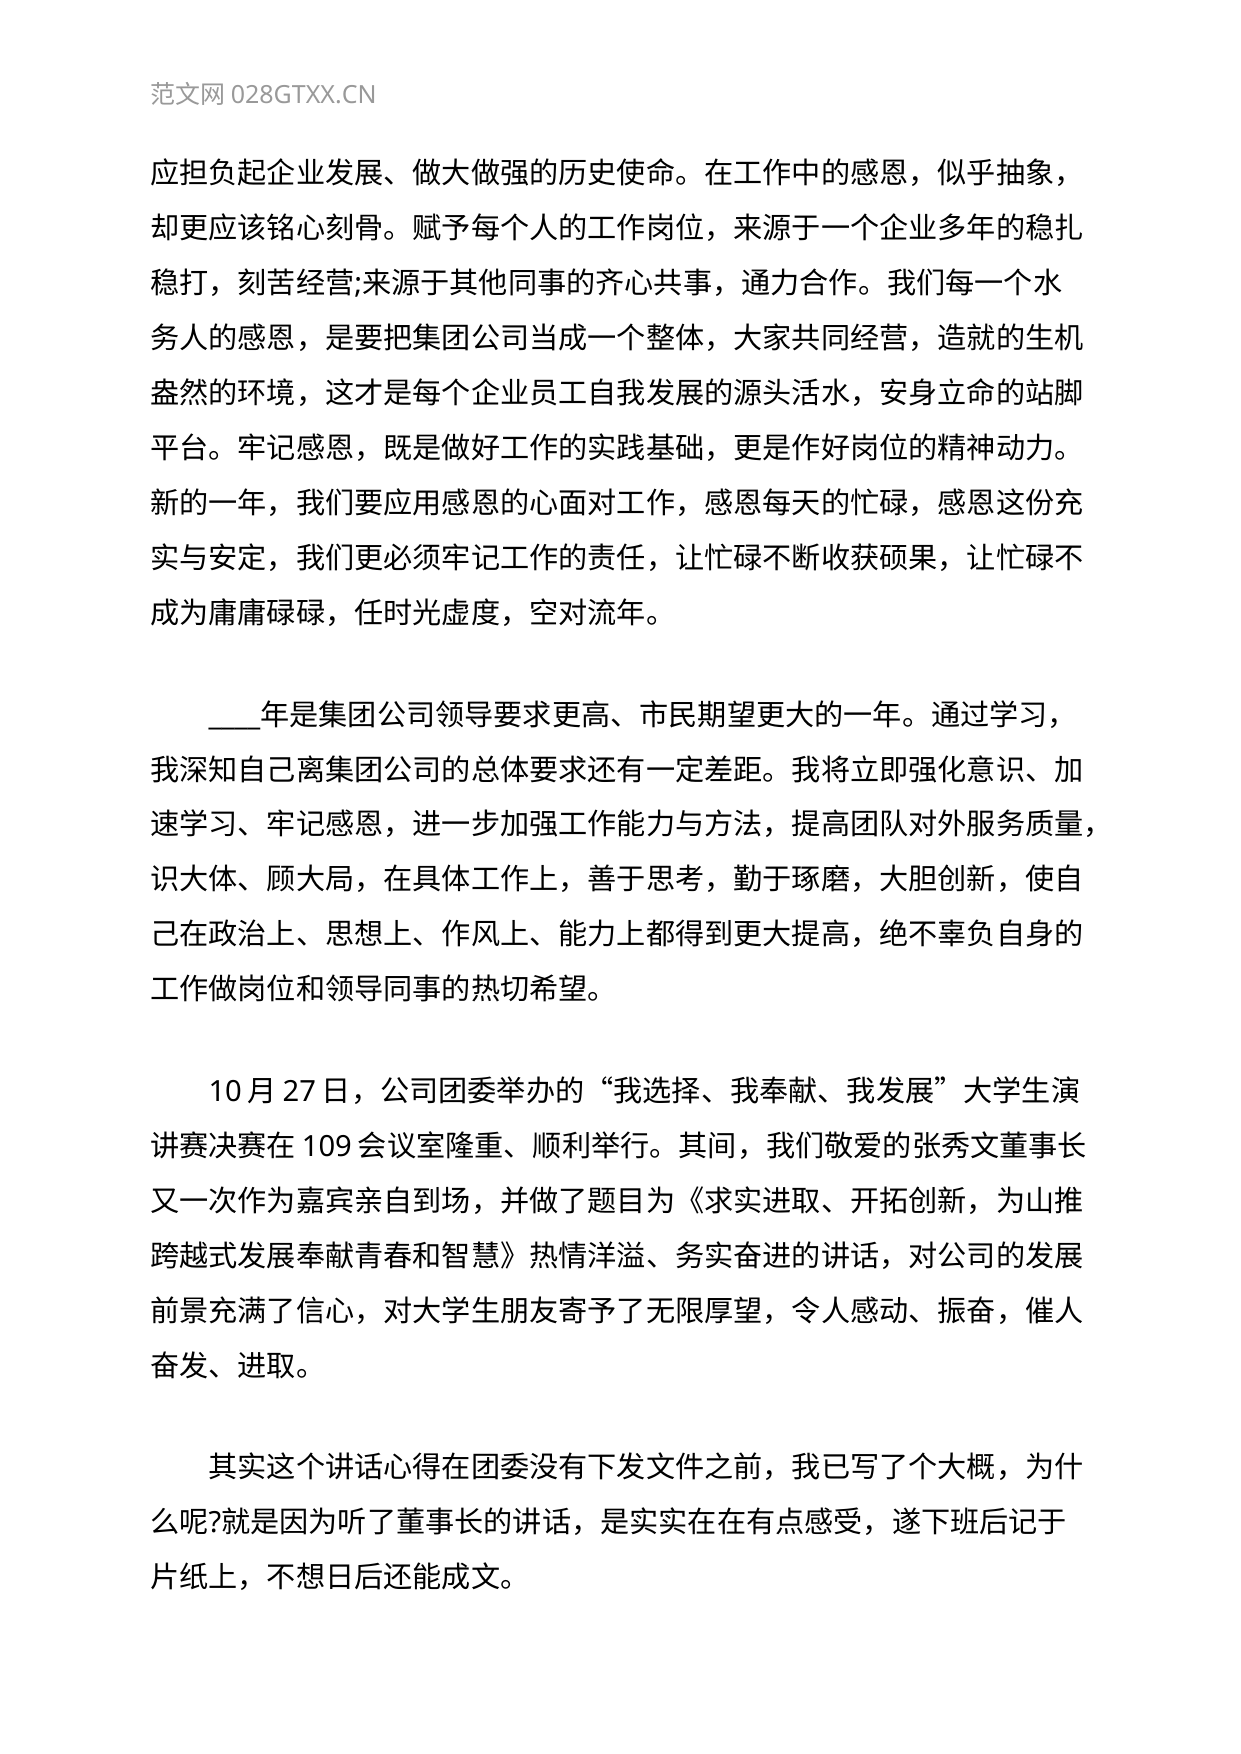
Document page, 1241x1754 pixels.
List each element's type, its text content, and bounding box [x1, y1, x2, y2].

text ____年是集团公司领导要求更高、市民期望更大的一年。通过学习，我深知自己离集团公司的总体要求还有一定差距。我将立即强化意识、加速学习、牢记感恩，进一步加强工作能力与方法，提高团队对外服务质量，识大体、顾大局，在具体工作上，善于思考，勤于琢磨，大胆创新，使自己在政治上、思想上、作风上、能力上都得到更大提高，绝不辜负自身的工作做岗位和领导同事的热切希望。 [150, 691, 1090, 1008]
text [150, 150, 1090, 632]
text 10月27日，公司团委举办的“我选择、我奉献、我发展”大学生演讲赛决赛在109会议室隆重、顺利举行。其间，我们敬爱的张秀文董事长又一次作为嘉宾亲自到场，并做了题目为《求实进取、开拓创新，为山推跨越式发展奉献青春和智慧》热情洋溢、务实奋进的讲话，对公司的发展前景充满了信心，对大学生朋友寄予了无限厚望，令人感动、振奋，催人奋发、进取。 [150, 1067, 1090, 1384]
text 其实这个讲话心得在团委没有下发文件之前，我已写了个大概，为什么呢?就是因为听了董事长的讲话，是实实在在有点感受，遂下班后记于片纸上，不想日后还能成文。 [150, 1444, 1090, 1596]
